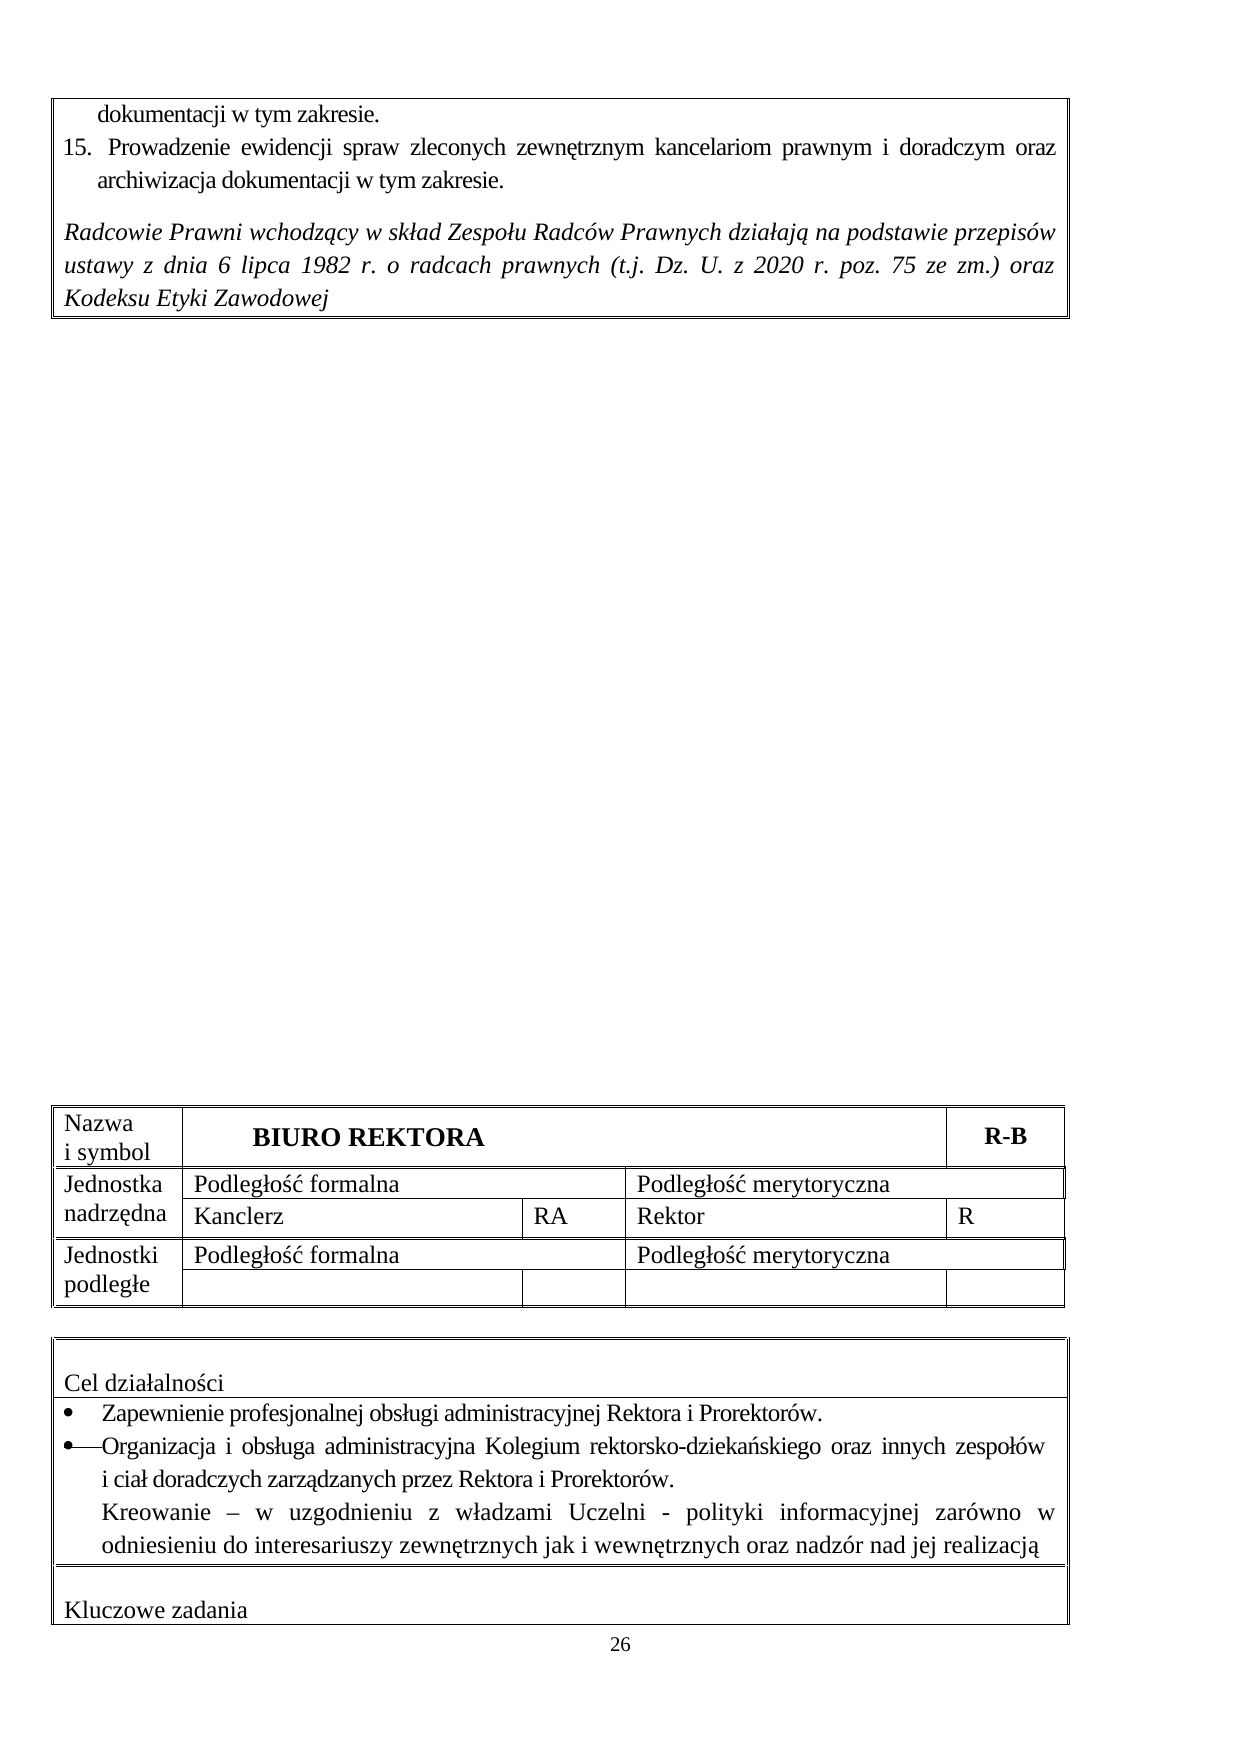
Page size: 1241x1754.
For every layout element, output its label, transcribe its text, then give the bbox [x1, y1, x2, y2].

table_cell [523, 1270, 625, 1305]
table_header R-B [947, 1108, 1064, 1166]
table_cell Jednostki podległe [54, 1237, 182, 1305]
table_cell Podległość formalna [183, 1169, 625, 1198]
table_cell R [947, 1199, 1064, 1237]
table_cell [53, 1305, 1068, 1337]
table_header Nazwa i symbol [54, 1108, 182, 1166]
table_cell Rektor [626, 1199, 946, 1237]
table_cell Podległość merytoryczna [626, 1169, 1063, 1198]
table_cell Kluczowe zadania [54, 1564, 1067, 1624]
table_cell Podległość formalna [183, 1240, 625, 1269]
table_cell RA [523, 1199, 625, 1237]
table_cell Zapewnienie profesjonalnej obsługi administracyjnej Rektora i Prorektorów. Organizacja i obsługa administracyjna Kolegium rektorsko-dziekańskiego oraz innych zespołów i ciał doradczych zarządzanych przez Rektora i Prorektorów. Kreowanie – w uzgodnieniu z władzami Uczelni - polityki informacyjnej zarówno w odniesieniu do interesariuszy zewnętrznych jak i wewnętrznych oraz nadzór nad jej realizacją [54, 1398, 1067, 1563]
table_cell [183, 1270, 522, 1305]
table_cell [947, 1270, 1064, 1305]
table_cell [54, 99, 1067, 316]
table_cell [626, 1270, 946, 1305]
table_cell Cel działalności [53, 1337, 1068, 1397]
table_cell Podległość merytoryczna [626, 1240, 1063, 1269]
table_cell Jednostka nadrzędna [54, 1166, 182, 1237]
table_header BIURO REKTORA [183, 1108, 946, 1166]
table_cell Kanclerz [183, 1199, 522, 1237]
